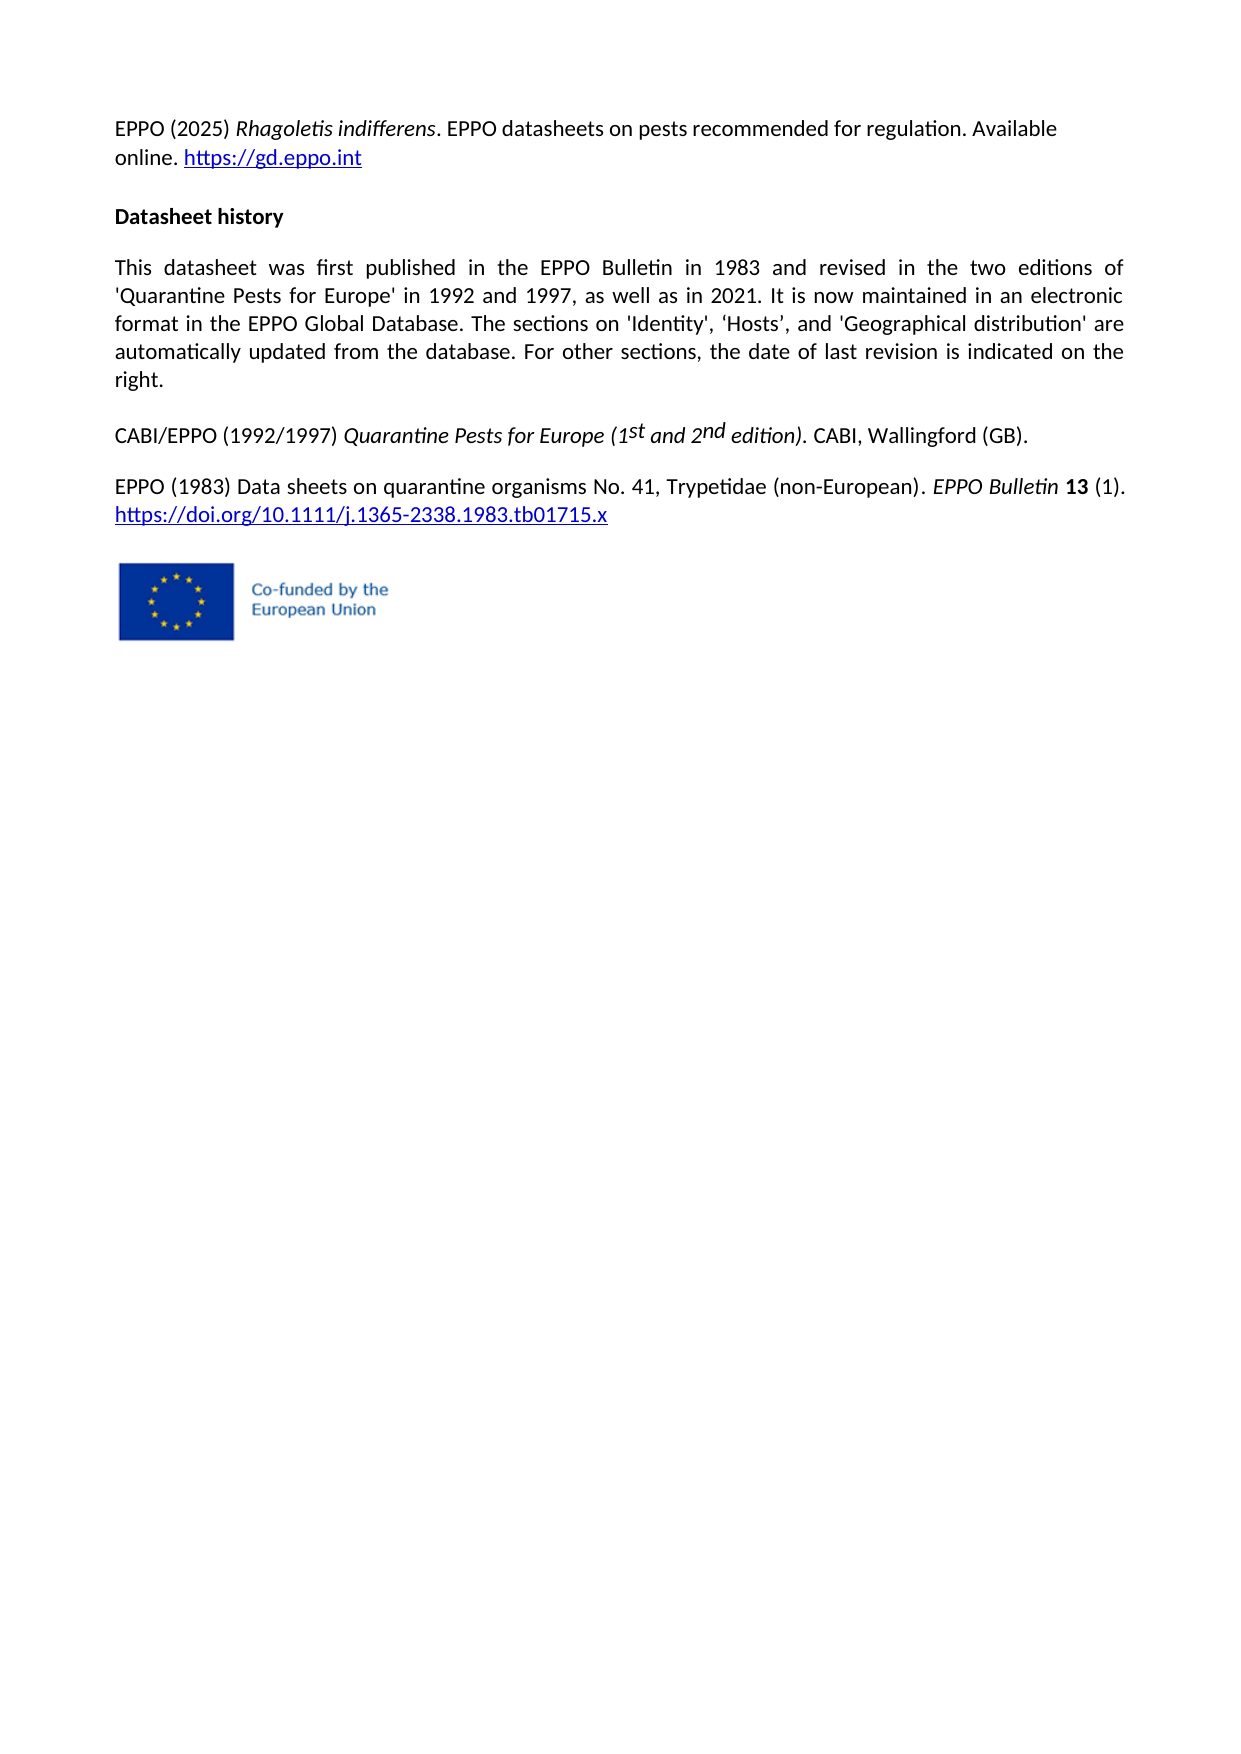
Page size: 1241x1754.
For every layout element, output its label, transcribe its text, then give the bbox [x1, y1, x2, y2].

text EPPO (2025) Rhagoletis indifferens. EPPO datasheets on pests recommended for regulation. Available online. https://gd.eppo.int [114, 114, 1126, 171]
text Datasheet history [114, 202, 1126, 230]
text This datasheet was first published in the EPPO Bulletin in 1983 and revised in the two editions of 'Quarantine Pests for Europe' in 1992 and 1997, as well as in 2021. It is now maintained in an electronic format in the EPPO Global Database. The sections on 'Identity', ‘Hosts’, and 'Geographical distribution' are automatically updated from the database. For other sections, the date of last revision is indicated on the right. [114, 253, 1126, 393]
picture [114, 550, 410, 650]
text EPPO (1983) Data sheets on quarantine organisms No. 41, Trypetidae (non-European). EPPO Bulletin 13 (1). https://doi.org/10.1111/j.1365-2338.1983.tb01715.x [114, 472, 1126, 528]
text CABI/EPPO (1992/1997) Quarantine Pests for Europe (1st and 2nd edition). CABI, Wallingford (GB). [114, 416, 1126, 449]
